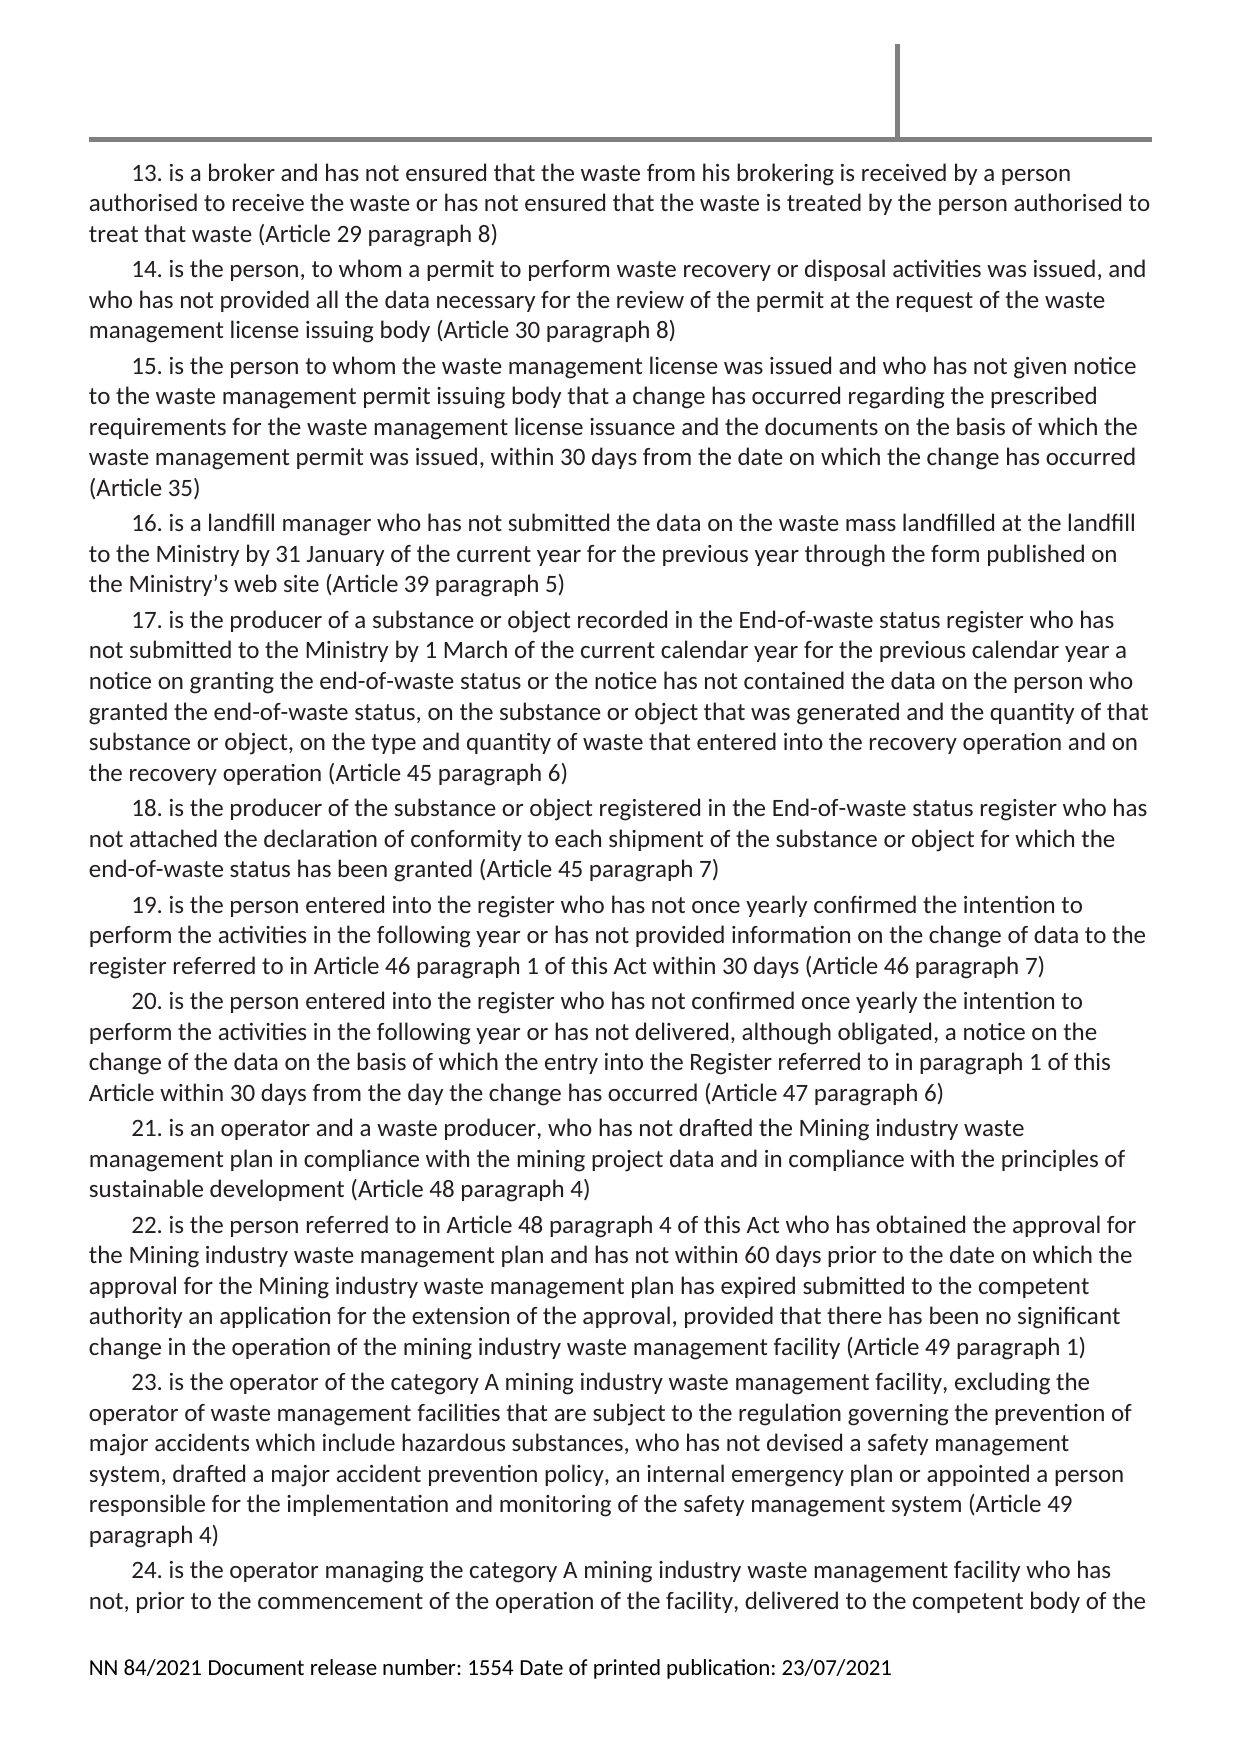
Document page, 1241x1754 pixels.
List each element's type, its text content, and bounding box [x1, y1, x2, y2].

text 15. is the person to whom the waste management license was issued and who has not given notice to the waste management permit issuing body that a change has occurred regarding the prescribed requirements for the waste management license issuance and the documents on the basis of which the waste management permit was issued, within 30 days from the date on which the change has occurred (Article 35) [89, 350, 1152, 502]
text 19. is the person entered into the register who has not once yearly confirmed the intention to perform the activities in the following year or has not provided information on the change of data to the register referred to in Article 46 paragraph 1 of this Act within 30 days (Article 46 paragraph 7) [89, 889, 1152, 980]
text 23. is the operator of the category A mining industry waste management facility, excluding the operator of waste management facilities that are subject to the regulation governing the prevention of major accidents which include hazardous substances, who has not devised a safety management system, drafted a major accident prevention policy, an internal emergency plan or appointed a person responsible for the implementation and monitoring of the safety management system (Article 49 paragraph 4) [89, 1367, 1152, 1550]
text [89, 1555, 1152, 1616]
text 18. is the producer of the substance or object registered in the End-of-waste status register who has not attached the declaration of conformity to each shipment of the substance or object for which the end-of-waste status has been granted (Article 45 paragraph 7) [89, 792, 1152, 884]
text 20. is the person entered into the register who has not confirmed once yearly the intention to perform the activities in the following year or has not delivered, although obligated, a notice on the change of the data on the basis of which the entry into the Register referred to in paragraph 1 of this Article within 30 days from the day the change has occurred (Article 47 paragraph 6) [89, 985, 1152, 1107]
text 17. is the producer of a substance or object recorded in the End-of-waste status register who has not submitted to the Ministry by 1 March of the current calendar year for the previous calendar year a notice on granting the end-of-waste status or the notice has not contained the data on the person who granted the end-of-waste status, on the substance or object that was generated and the quantity of that substance or object, on the type and quantity of waste that entered into the recovery operation and on the recovery operation (Article 45 paragraph 6) [89, 604, 1152, 787]
text 13. is a broker and has not ensured that the waste from his brokering is received by a person authorised to receive the waste or has not ensured that the waste is treated by the person authorised to treat that waste (Article 29 paragraph 8) [89, 157, 1152, 248]
text 22. is the person referred to in Article 48 paragraph 4 of this Act who has obtained the approval for the Mining industry waste management plan and has not within 60 days prior to the date on which the approval for the Mining industry waste management plan has expired submitted to the competent authority an application for the extension of the approval, provided that there has been no significant change in the operation of the mining industry waste management facility (Article 49 paragraph 1) [89, 1209, 1152, 1362]
text 16. is a landfill manager who has not submitted the data on the waste mass landfilled at the landfill to the Ministry by 31 January of the current year for the previous year through the form published on the Ministry’s web site (Article 39 paragraph 5) [89, 507, 1152, 599]
text 14. is the person, to whom a permit to perform waste recovery or disposal activities was issued, and who has not provided all the data necessary for the review of the permit at the request of the waste management license issuing body (Article 30 paragraph 8) [89, 253, 1152, 345]
text 21. is an operator and a waste producer, who has not drafted the Mining industry waste management plan in compliance with the mining project data and in compliance with the principles of sustainable development (Article 48 paragraph 4) [89, 1112, 1152, 1204]
